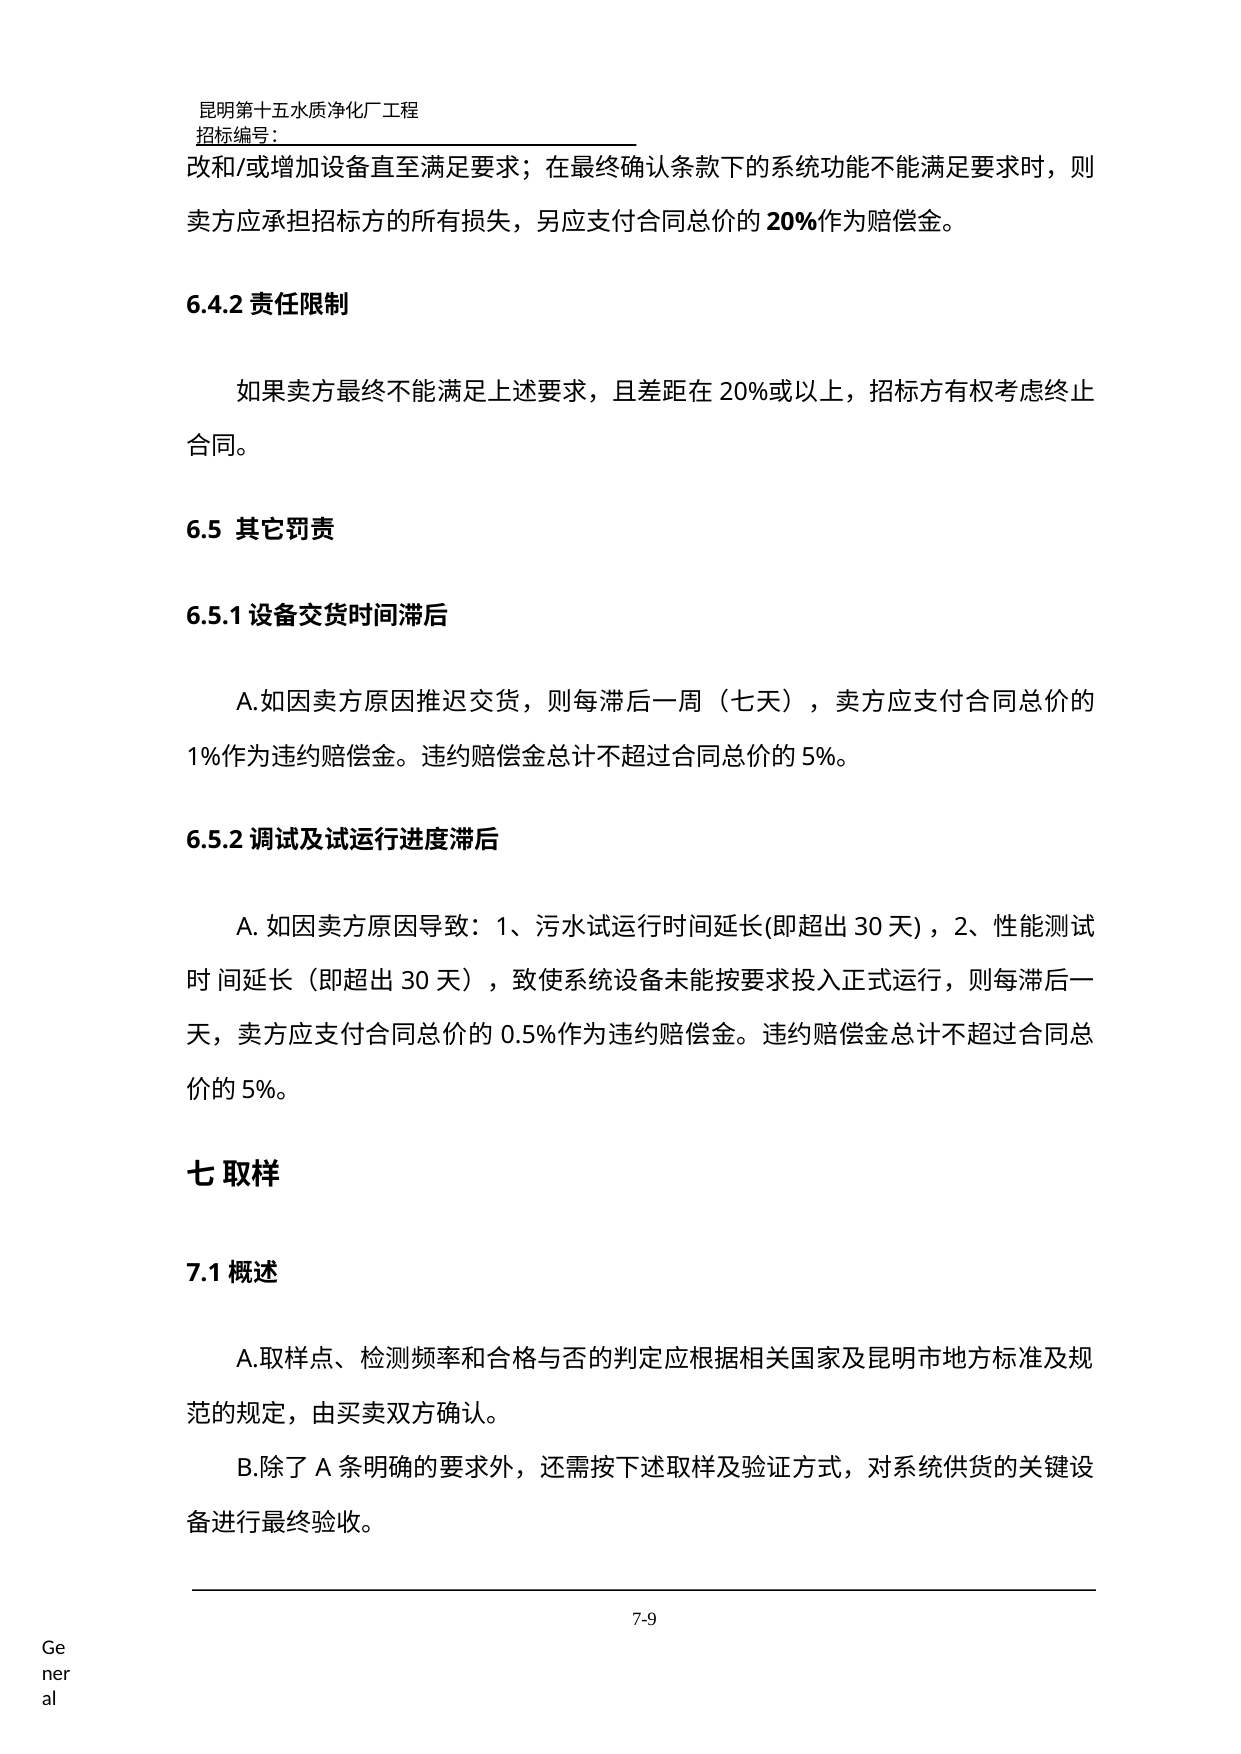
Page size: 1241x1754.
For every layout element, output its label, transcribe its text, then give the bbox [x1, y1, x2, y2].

subtitle 7.1 概述 [186, 1253, 1096, 1289]
subtitle 6.5.2 调试及试运行进度滞后 [186, 820, 1096, 856]
text A.取样点、检测频率和合格与否的判定应根据相关国家及昆明市地方标准及规 范的规定，由买卖双方确认。 [186, 1339, 1096, 1429]
subtitle 6.5.1设备交货时间滞后 [186, 596, 1096, 632]
text B.除了 A 条明确的要求外，还需按下述取样及验证方式，对系统供货的关键设 备进行最终验收。 [186, 1448, 1096, 1538]
text A.如因卖方原因推迟交货，则每滞后一周（七天），卖方应支付合同总价的1%作为违约赔偿金。违约赔偿金总计不超过合同总价的5%。 [186, 682, 1096, 772]
text A. 如因卖方原因导致：1、污水试运行时间延长(即超出30天) ，2、性能测试时 间延长（即超出 30 天），致使系统设备未能按要求投入正式运行，则每滞后一天，卖方应支付合同总价的 0.5%作为违约赔偿金。违约赔偿金总计不超过合同总价的5%。 [186, 906, 1096, 1106]
subtitle 七 取样 [186, 1151, 1096, 1193]
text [186, 147, 1096, 238]
subtitle 6.4.2 责任限制 [186, 285, 1096, 321]
text 如果卖方最终不能满足上述要求，且差距在20%或以上，招标方有权考虑终止合同。 [186, 371, 1096, 462]
subtitle 6.5 其它罚责 [186, 509, 1096, 545]
